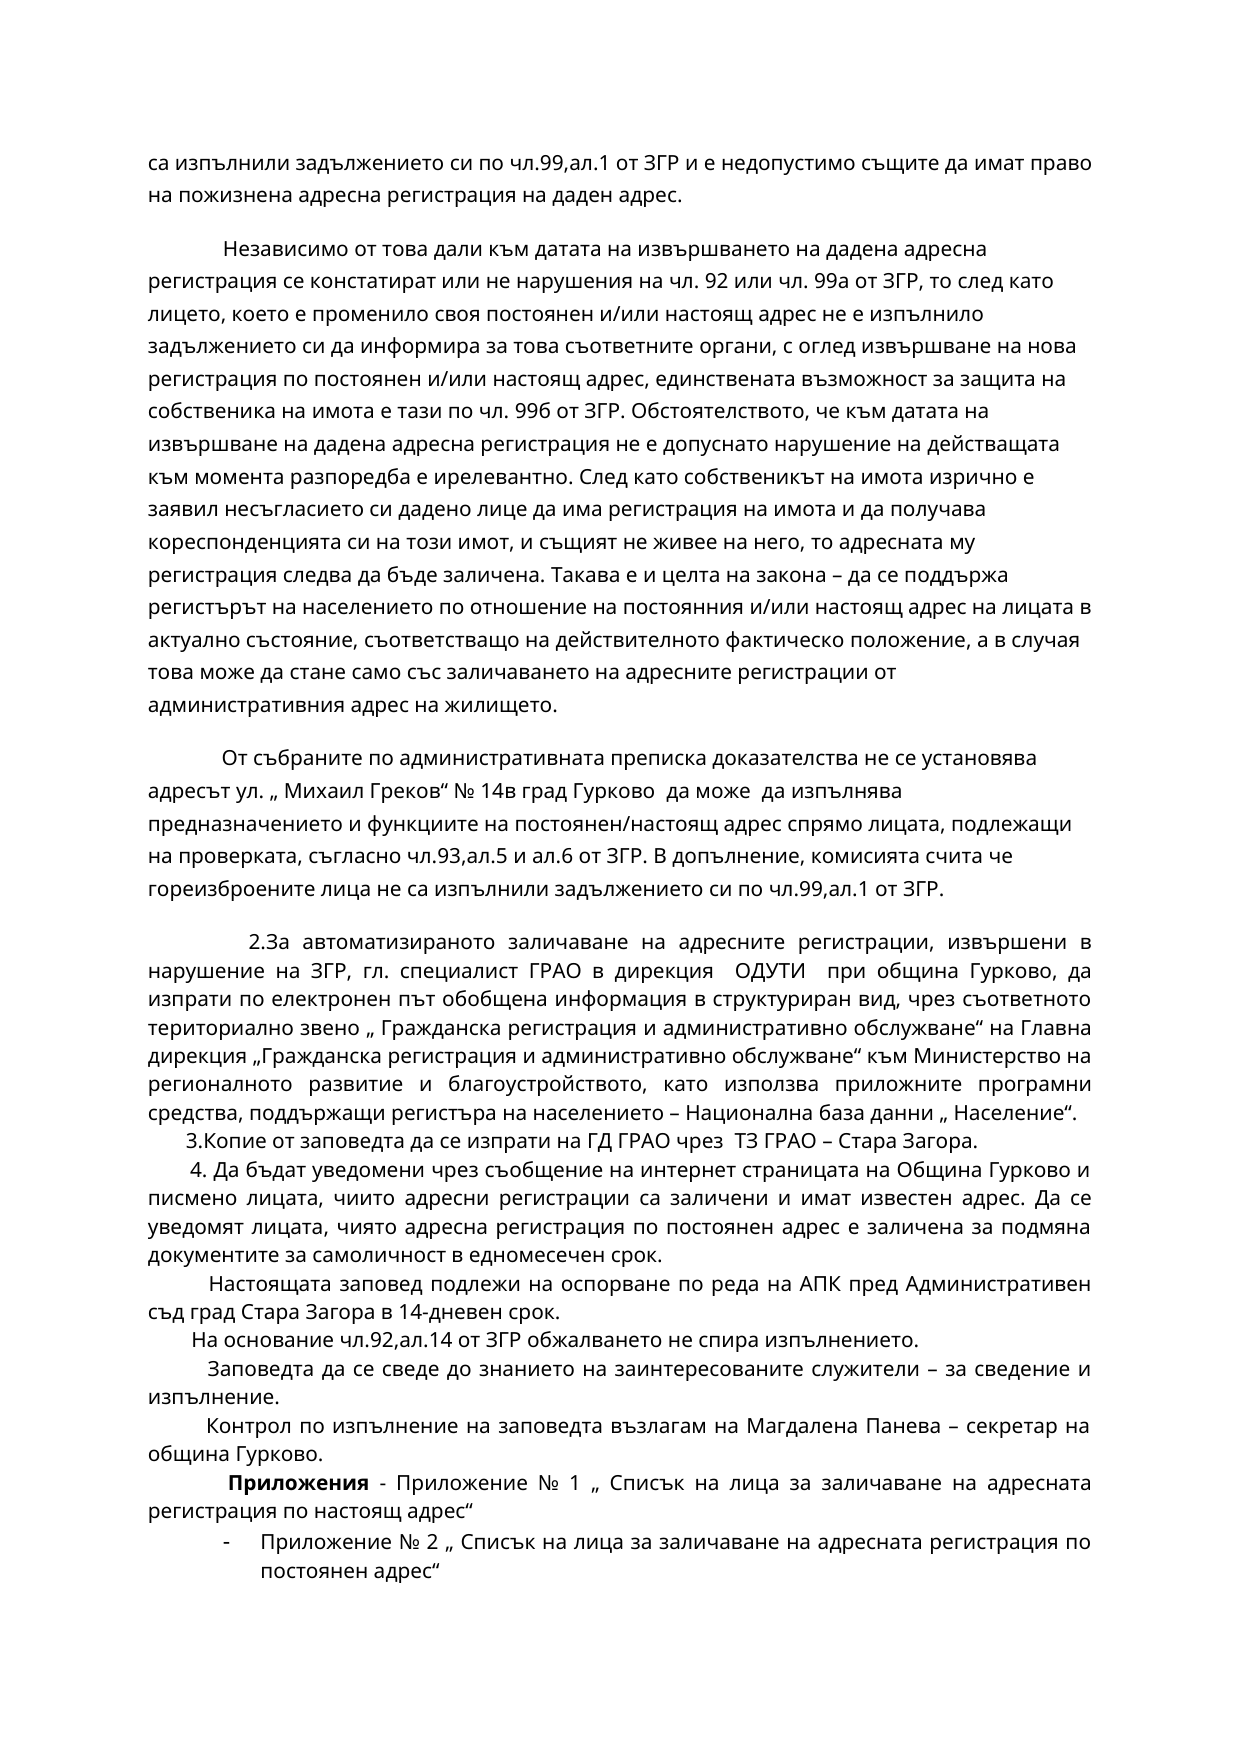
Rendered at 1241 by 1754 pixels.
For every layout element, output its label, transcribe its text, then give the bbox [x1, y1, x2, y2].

text Приложения - Приложение № 1 „ Списък на лица за заличаване на адресната регистрация по настоящ адрес“ [148, 1468, 1093, 1524]
text Заповедта да се сведе до знанието на заинтересованите служители – за сведение и изпълнение. [148, 1354, 1093, 1411]
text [148, 148, 1093, 209]
text 2.За автоматизираното заличаване на адресните регистрации, извършени в нарушение на ЗГР, гл. специалист ГРАО в дирекция ОДУТИ при община Гурково, да изпрати по електронен път обобщена информация в структуриран вид, чрез съответното териториално звено „ Гражданска регистрация и административно обслужване“ на Главна дирекция „Гражданска регистрация и административно обслужване“ към Министерство на регионалното развитие и благоустройството, като използва приложните програмни средства, поддържащи регистъра на населението – Национална база данни „ Население“. [148, 927, 1093, 1126]
text Контрол по изпълнение на заповедта възлагам на Магдалена Панева – секретар на община Гурково. [148, 1411, 1093, 1468]
text Независимо от това дали към датата на извършването на дадена адресна регистрация се констатират или не нарушения на чл. 92 или чл. 99а от ЗГР, то след като лицето, което е променило своя постоянен и/или настоящ адрес не е изпълнило задължението си да информира за това съответните органи, с оглед извършване на нова регистрация по постоянен и/или настоящ адрес, единствената възможност за защита на собственика на имота е тази по чл. 99б от ЗГР. Обстоятелството, че към датата на извършване на дадена адресна регистрация не е допуснато нарушение на действащата към момента разпоредба е ирелевантно. След като собственикът на имота изрично е заявил несъгласието си дадено лице да има регистрация на имота и да получава кореспонденцията си на този имот, и същият не живее на него, то адресната му регистрация следва да бъде заличена. Такава е и целта на закона – да се поддържа регистърът на населението по отношение на постоянния и/или настоящ адрес на лицата в актуално състояние, съответстващо на действителното фактическо положение, а в случая това може да стане само със заличаването на адресните регистрации от административния адрес на жилището. [148, 234, 1093, 718]
text Настоящата заповед подлежи на оспорване по реда на АПК пред Административен съд град Стара Загора в 14-дневен срок. [148, 1269, 1093, 1326]
text 4. Да бъдат уведомени чрез съобщение на интернет страницата на Община Гурково и писмено лицата, чиито адресни регистрации са заличени и имат известен адрес. Да се уведомят лицата, чиято адресна регистрация по постоянен адрес е заличена за подмяна документите за самоличност в едномесечен срок. [148, 1155, 1093, 1269]
text 3.Копие от заповедта да се изпрати на ГД ГРАО чрез ТЗ ГРАО – Стара Загора. [148, 1126, 1093, 1155]
text На основание чл.92,ал.14 от ЗГР обжалването не спира изпълнението. [148, 1326, 1093, 1354]
list Приложение № 2 „ Списък на лица за заличаване на адресната регистрация по постоянен адрес“ [223, 1524, 1093, 1584]
text От събраните по административната преписка доказателства не се установява адресът ул. „ Михаил Греков“ № 14в град Гурково да може да изпълнява предназначението и функциите на постоянен/настоящ адрес спрямо лицата, подлежащи на проверката, съгласно чл.93,ал.5 и ал.6 от ЗГР. В допълнение, комисията счита че гореизброените лица не са изпълнили задължението си по чл.99,ал.1 от ЗГР. [148, 743, 1093, 902]
